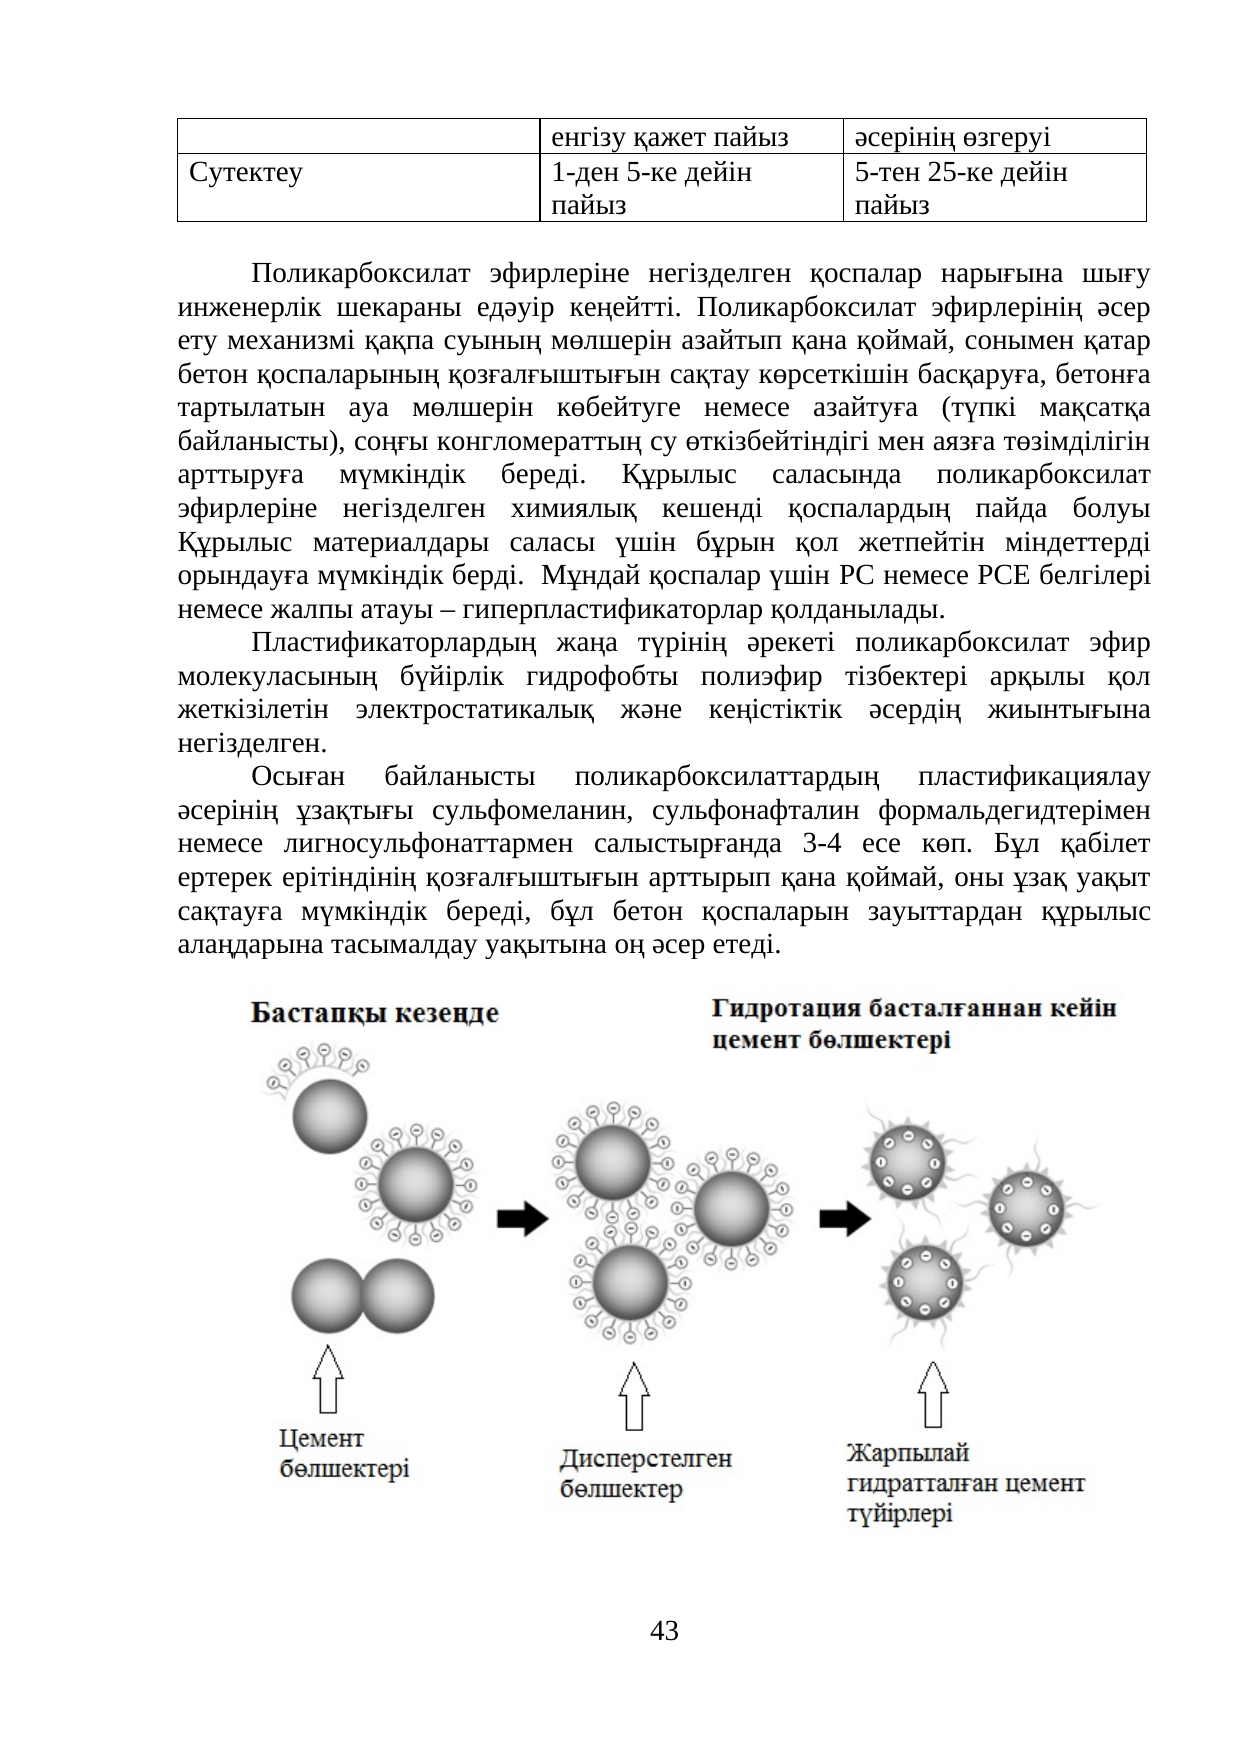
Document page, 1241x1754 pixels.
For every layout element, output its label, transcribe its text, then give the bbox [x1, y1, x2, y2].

text Поликарбоксилат эфирлеріне негізделген қоспалар нарығына шығу инженерлік шекараны едәуір кеңейтті. Поликарбоксилат эфирлерінің әсер ету механизмі қақпа суының мөлшерін азайтып қана қоймай, сонымен қатар бетон қоспаларының қозғалғыштығын сақтау көрсеткішін басқаруға, бетонға тартылатын ауа мөлшерін көбейтуге немесе азайтуға (түпкі мақсатқа байланысты), соңғы конгломераттың су өткізбейтіндігі мен аязға төзімділігін арттыруға мүмкіндік береді. Құрылыс саласында поликарбоксилат эфирлеріне негізделген химиялық кешенді қоспалардың пайда болуы Құрылыс материалдары саласы үшін бұрын қол жетпейтін міндеттерді орындауға мүмкіндік берді. Мұндай қоспалар үшін PC немесе PCE белгілері немесе жалпы атауы – гиперпластификаторлар қолданылады. [177, 255, 1152, 624]
text Пластификаторлардың жаңа түрінің әрекеті поликарбоксилат эфир молекуласының бүйірлік гидрофобты полиэфир тізбектері арқылы қол жеткізілетін электростатикалық және кеңістіктік әсердің жиынтығына негізделген. [177, 624, 1152, 758]
table_cell 5-тен 25-ке дейін пайыз [844, 154, 1146, 221]
text Осыған байланысты поликарбоксилаттардың пластификациялау әсерінің ұзақтығы сульфомеланин, сульфонафталин формальдегидтерімен немесе лигносульфонаттармен салыстырғанда 3-4 есе көп. Бұл қабілет ертерек ерітіндінің қозғалғыштығын арттырып қана қоймай, оны ұзақ уақыт сақтауға мүмкіндік береді, бұл бетон қоспаларын зауыттардан құрылыс алаңдарына тасымалдау уақытына оң әсер етеді. [177, 758, 1152, 960]
table_cell 1-ден 5-ке дейін пайыз [541, 154, 843, 221]
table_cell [178, 119, 539, 153]
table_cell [844, 119, 1146, 153]
picture [179, 959, 1150, 1547]
table_cell Сутектеу [178, 154, 539, 221]
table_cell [541, 119, 843, 153]
